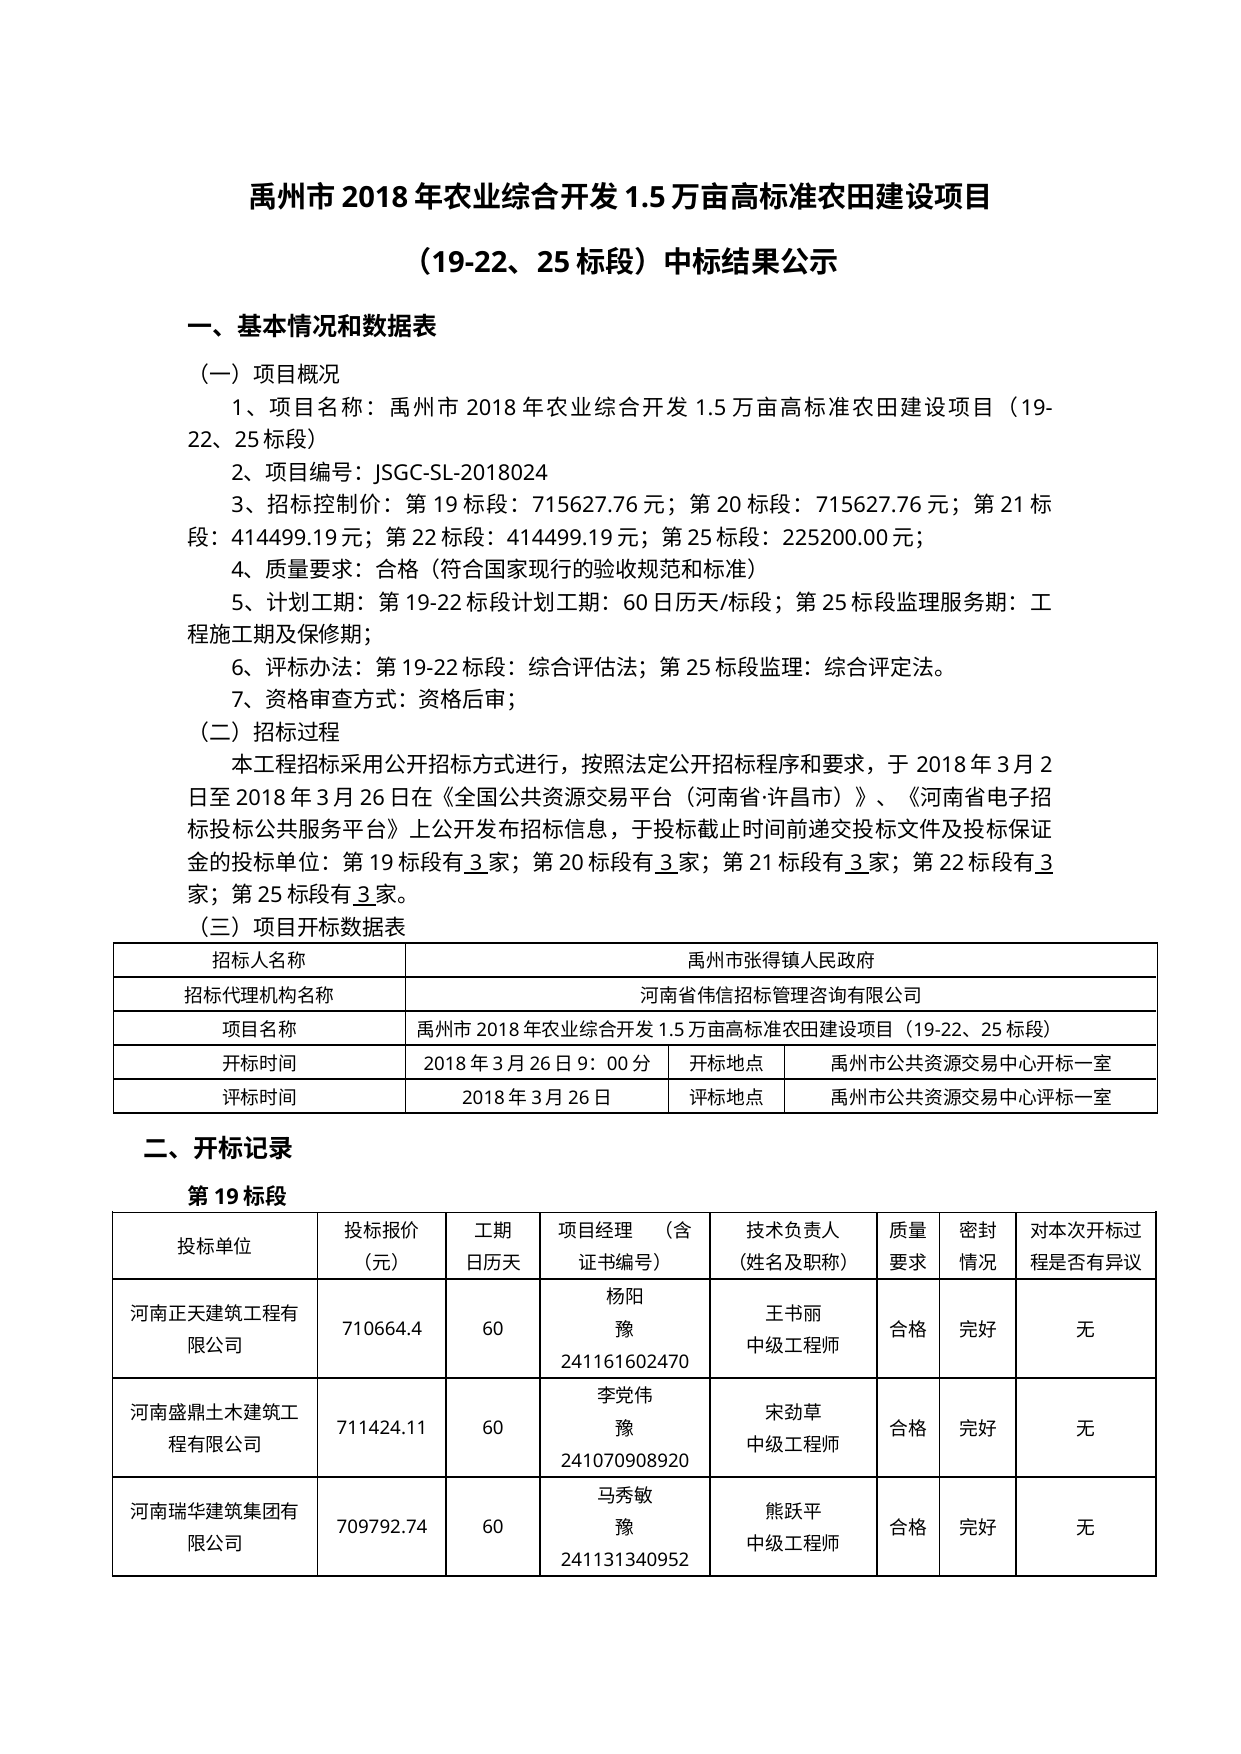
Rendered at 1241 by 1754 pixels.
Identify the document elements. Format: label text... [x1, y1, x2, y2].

table_cell 王书丽 中级工程师 [711, 1280, 876, 1377]
table_cell 无 [1017, 1478, 1155, 1575]
table_cell 项目名称 [114, 1012, 405, 1044]
text 7、资格审查方式：资格后审； [187, 682, 1053, 714]
table_cell 马秀敏 豫241131340952 [541, 1478, 709, 1575]
text 第19标段 [187, 1179, 1053, 1211]
table_cell 招标代理机构名称 [114, 978, 405, 1010]
table_cell 无 [1017, 1379, 1155, 1476]
table_cell 无 [1017, 1280, 1155, 1377]
text 二、开标记录 [144, 1114, 1053, 1179]
text （一）项目概况 [187, 357, 1053, 389]
text 禹州市2018年农业综合开发1.5万亩高标准农田建设项目 [187, 162, 1053, 227]
table_cell 完好 [940, 1280, 1015, 1377]
text 4、质量要求：合格（符合国家现行的验收规范和标准） [187, 552, 1053, 584]
table_cell 河南正天建筑工程有限公司 [113, 1280, 317, 1377]
table_header 投标单位 [113, 1213, 317, 1278]
table_header 技术负责人 （姓名及职称） [711, 1213, 876, 1278]
table_cell 开标时间 [114, 1046, 405, 1078]
table_header 工期 日历天 [447, 1213, 539, 1278]
table_cell 河南瑞华建筑集团有限公司 [113, 1478, 317, 1575]
table_cell 60 [447, 1379, 539, 1476]
table_header 质量 要求 [878, 1213, 939, 1278]
table_cell 合格 [878, 1379, 939, 1476]
table_cell 禹州市公共资源交易中心开标一室 [785, 1044, 1157, 1078]
table_cell 杨阳 豫241161602470 [541, 1280, 709, 1377]
text （三）项目开标数据表 [187, 909, 1053, 942]
text （二）招标过程 [187, 714, 1053, 747]
text 5、计划工期：第19-22标段计划工期：60日历天/标段；第25标段监理服务期：工程施工期及保修期； [187, 584, 1053, 649]
table_cell 河南省伟信招标管理咨询有限公司 [406, 976, 1157, 1010]
table_cell 合格 [878, 1478, 939, 1575]
table_cell 禹州市2018年农业综合开发1.5万亩高标准农田建设项目（19-22、25标段） [406, 1010, 1157, 1044]
table_cell 评标地点 [669, 1080, 784, 1112]
table_header 密封情况 [940, 1213, 1015, 1278]
table_cell 2018年3月26日 [406, 1080, 668, 1112]
table_cell 熊跃平 中级工程师 [711, 1478, 876, 1575]
table_cell 开标地点 [669, 1046, 784, 1078]
text 一、基本情况和数据表 [187, 292, 1053, 357]
table_header 招标人名称 [114, 944, 405, 976]
table_header 项目经理 （含证书编号） [541, 1213, 709, 1278]
table_cell 完好 [940, 1379, 1015, 1476]
table_header 投标报价 （元） [318, 1213, 445, 1278]
text 3、招标控制价：第19标段：715627.76元；第20标段：715627.76元；第21标段：414499.19元；第22标段：414499.19元；第25标段：225200.00元； [187, 487, 1053, 552]
table_cell 710664.4 [318, 1280, 445, 1377]
table_cell 河南盛鼎土木建筑工程有限公司 [113, 1379, 317, 1476]
text 1、项目名称：禹州市2018年农业综合开发1.5万亩高标准农田建设项目（19-22、25标段） [187, 389, 1053, 454]
text （19-22、25标段）中标结果公示 [187, 227, 1053, 292]
table_header 禹州市张得镇人民政府 [406, 944, 1157, 976]
table_cell 完好 [940, 1478, 1015, 1575]
table_cell 709792.74 [318, 1478, 445, 1575]
list 评标办法：第19-22标段：综合评估法；第25标段监理：综合评定法。 [187, 649, 1053, 682]
table_cell 李党伟 豫241070908920 [541, 1379, 709, 1476]
table_cell 评标时间 [114, 1080, 405, 1112]
table_header 对本次开标过程是否有异议 [1017, 1213, 1155, 1278]
table_cell 禹州市公共资源交易中心评标一室 [785, 1078, 1157, 1112]
table_cell 60 [447, 1280, 539, 1377]
table_cell 宋劲草 中级工程师 [711, 1379, 876, 1476]
text 本工程招标采用公开招标方式进行，按照法定公开招标程序和要求，于2018年3月2日至2018年3月26日在《全国公共资源交易平台（河南省·许昌市）》、《河南省电子招标投标公共服务平台》上公开发布招标信息，于投标截止时间前递交投标文件及投标保证金的投标单位：第19标段有 3 家；第20标段有 3 家；第21标段有 3 家；第22标段有 3 家；第25标段有 3 家。 [187, 747, 1053, 909]
table_cell 2018年3月26日9：00分 [406, 1046, 668, 1078]
table_cell 合格 [878, 1280, 939, 1377]
text 2、项目编号：JSGC-SL-2018024 [187, 454, 1053, 487]
table_cell 711424.11 [318, 1379, 445, 1476]
table_cell 60 [447, 1478, 539, 1575]
